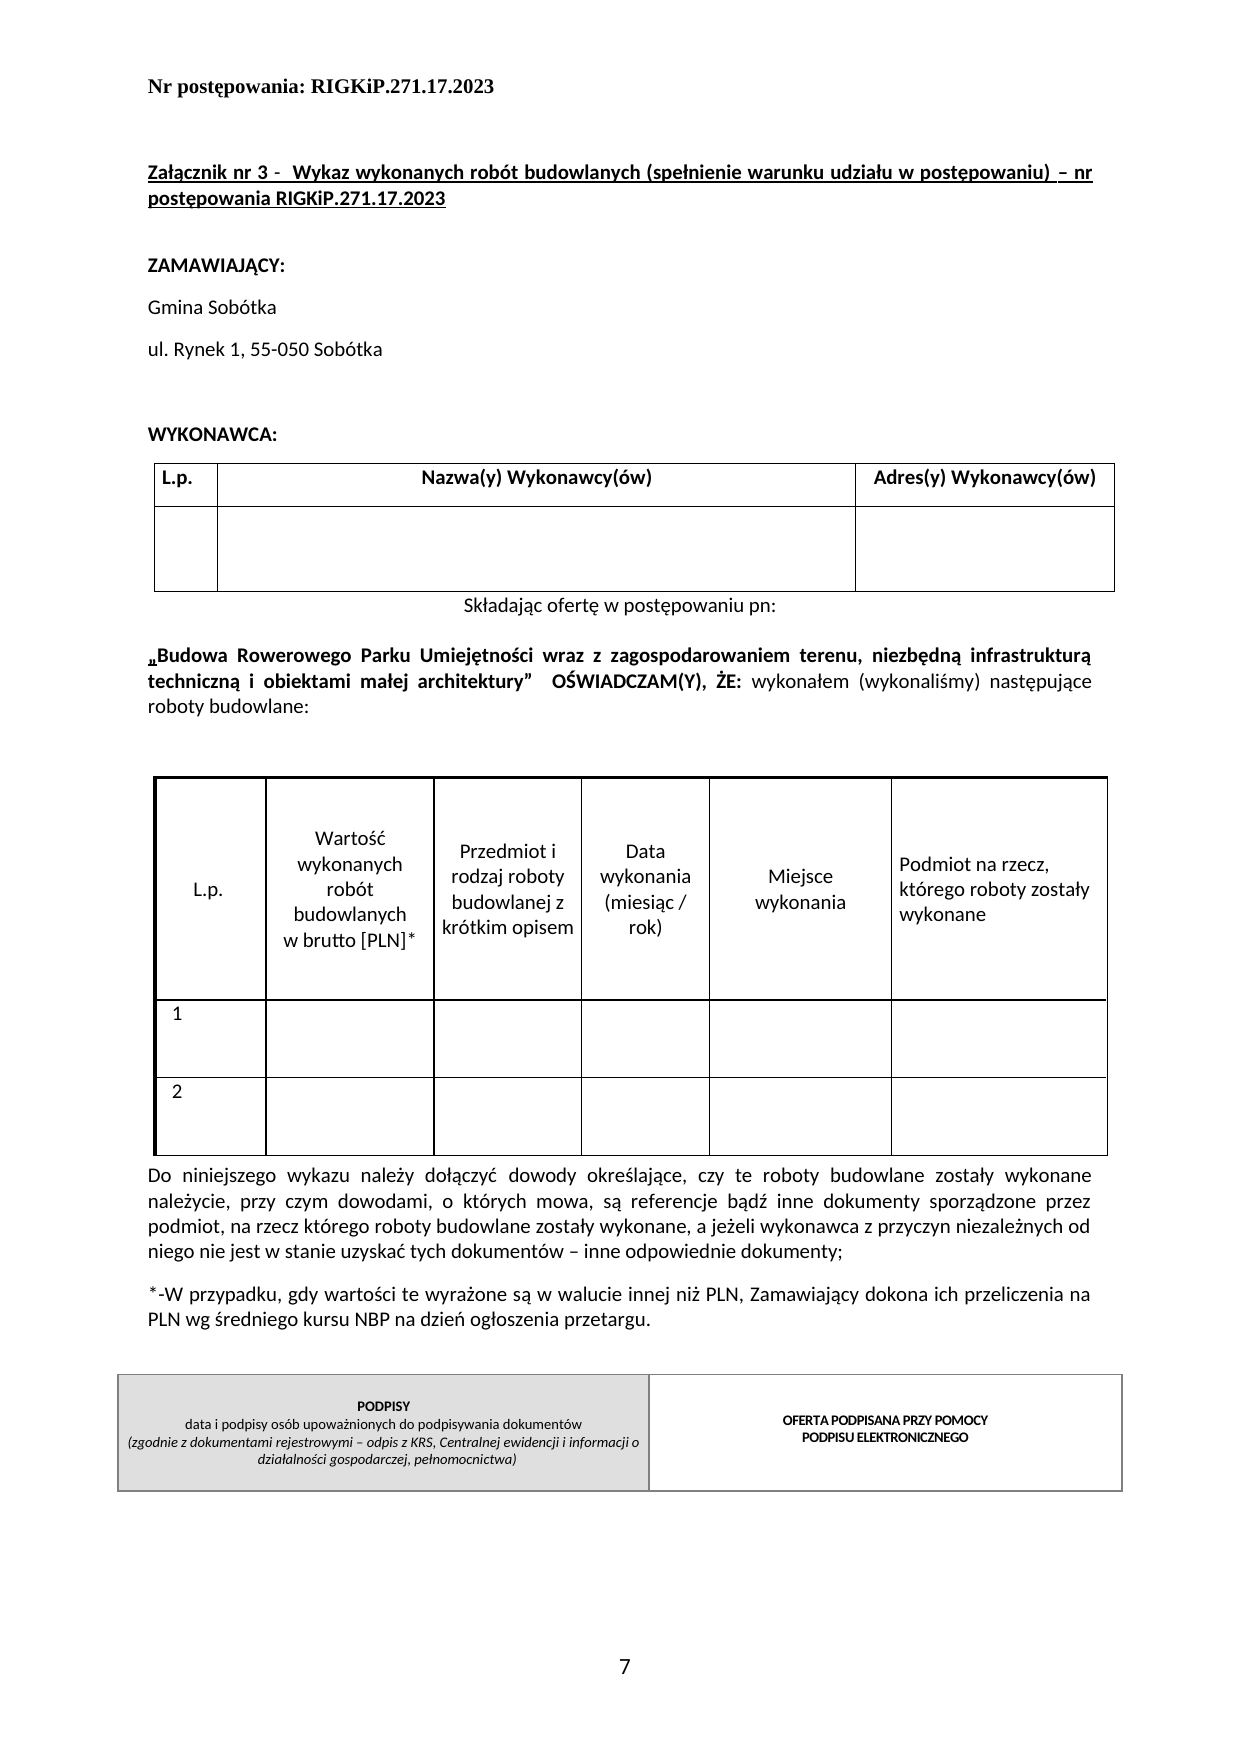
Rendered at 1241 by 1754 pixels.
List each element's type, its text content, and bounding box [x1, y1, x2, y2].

table_header Adres(y) Wykonawcy(ów) [856, 464, 1114, 506]
text ul. Rynek 1, 55-050 Sobótka [148, 337, 1092, 362]
text Gmina Sobótka [148, 294, 1092, 320]
text WYKONAWCA: [148, 421, 1092, 446]
table_cell [856, 507, 1114, 591]
table_cell [582, 1001, 709, 1077]
text Składając ofertę w postępowaniu pn: [148, 592, 1092, 618]
table_cell [710, 1078, 891, 1155]
table_cell [435, 1001, 581, 1077]
table_cell [155, 507, 217, 591]
text ZAMAWIAJĄCY: [148, 252, 1092, 278]
table_cell 2 [157, 1078, 265, 1155]
table_header Podmiot na rzecz, którego roboty zostały wykonane [892, 779, 1107, 999]
table_cell [892, 1077, 1107, 1155]
text „Budowa Rowerowego Parku Umiejętności wraz z zagospodarowaniem terenu, niezbędną infrastrukturą techniczną i obiektami małej architektury” OŚWIADCZAM(Y), ŻE: wykonałem (wykonaliśmy) następujące roboty budowlane: [148, 643, 1092, 719]
table_cell 1 [157, 1001, 265, 1077]
table_header L.p. [157, 779, 265, 999]
text Załącznik nr 3 - Wykaz wykonanych robót budowlanych (spełnienie warunku udziału w postępowaniu) – nr postępowania RIGKiP.271.17.2023 [148, 182, 1092, 210]
text *-W przypadku, gdy wartości te wyrażone są w walucie innej niż PLN, Zamawiający dokona ich przeliczenia na PLN wg średniego kursu NBP na dzień ogłoszenia przetargu. [148, 1281, 1092, 1332]
table_header PODPISY data i podpisy osób upoważnionych do podpisywania dokumentów (zgodnie z dokumentami rejestrowymi – odpis z KRS, Centralnej ewidencji i informacji o działalności gospodarczej, pełnomocnictwa) [119, 1375, 648, 1490]
table_header Nazwa(y) Wykonawcy(ów) [218, 464, 855, 506]
table_cell [710, 1001, 891, 1077]
table_cell [582, 1078, 709, 1155]
table_cell [267, 1001, 433, 1077]
table_header Przedmiot i rodzaj roboty budowlanej z krótkim opisem [435, 779, 581, 999]
text Do niniejszego wykazu należy dołączyć dowody określające, czy te roboty budowlane zostały wykonane należycie, przy czym dowodami, o których mowa, są referencje bądź inne dokumenty sporządzone przez podmiot, na rzecz którego roboty budowlane zostały wykonane, a jeżeli wykonawca z przyczyn niezależnych od niego nie jest w stanie uzyskać tych dokumentów – inne odpowiednie dokumenty; [148, 1162, 1092, 1264]
table_cell [218, 507, 855, 591]
table_cell [267, 1078, 433, 1155]
table_cell [435, 1078, 581, 1155]
text Załącznik nr 3 - Wykaz wykonanych robót budowlanych (spełnienie warunku udziału w postępowaniu) – nr postępowania RIGKiP.271.17.2023 [148, 159, 1092, 181]
table_header OFERTA PODPISANA PRZY POMOCY PODPISU ELEKTRONICZNEGO [650, 1375, 1121, 1490]
table_header L.p. [155, 464, 217, 506]
table_header Miejsce wykonania [710, 779, 891, 999]
table_header Wartość wykonanych robót budowlanych w brutto [PLN]* [267, 779, 433, 999]
table_cell [892, 999, 1107, 1077]
table_header Data wykonania (miesiąc / rok) [582, 779, 709, 999]
